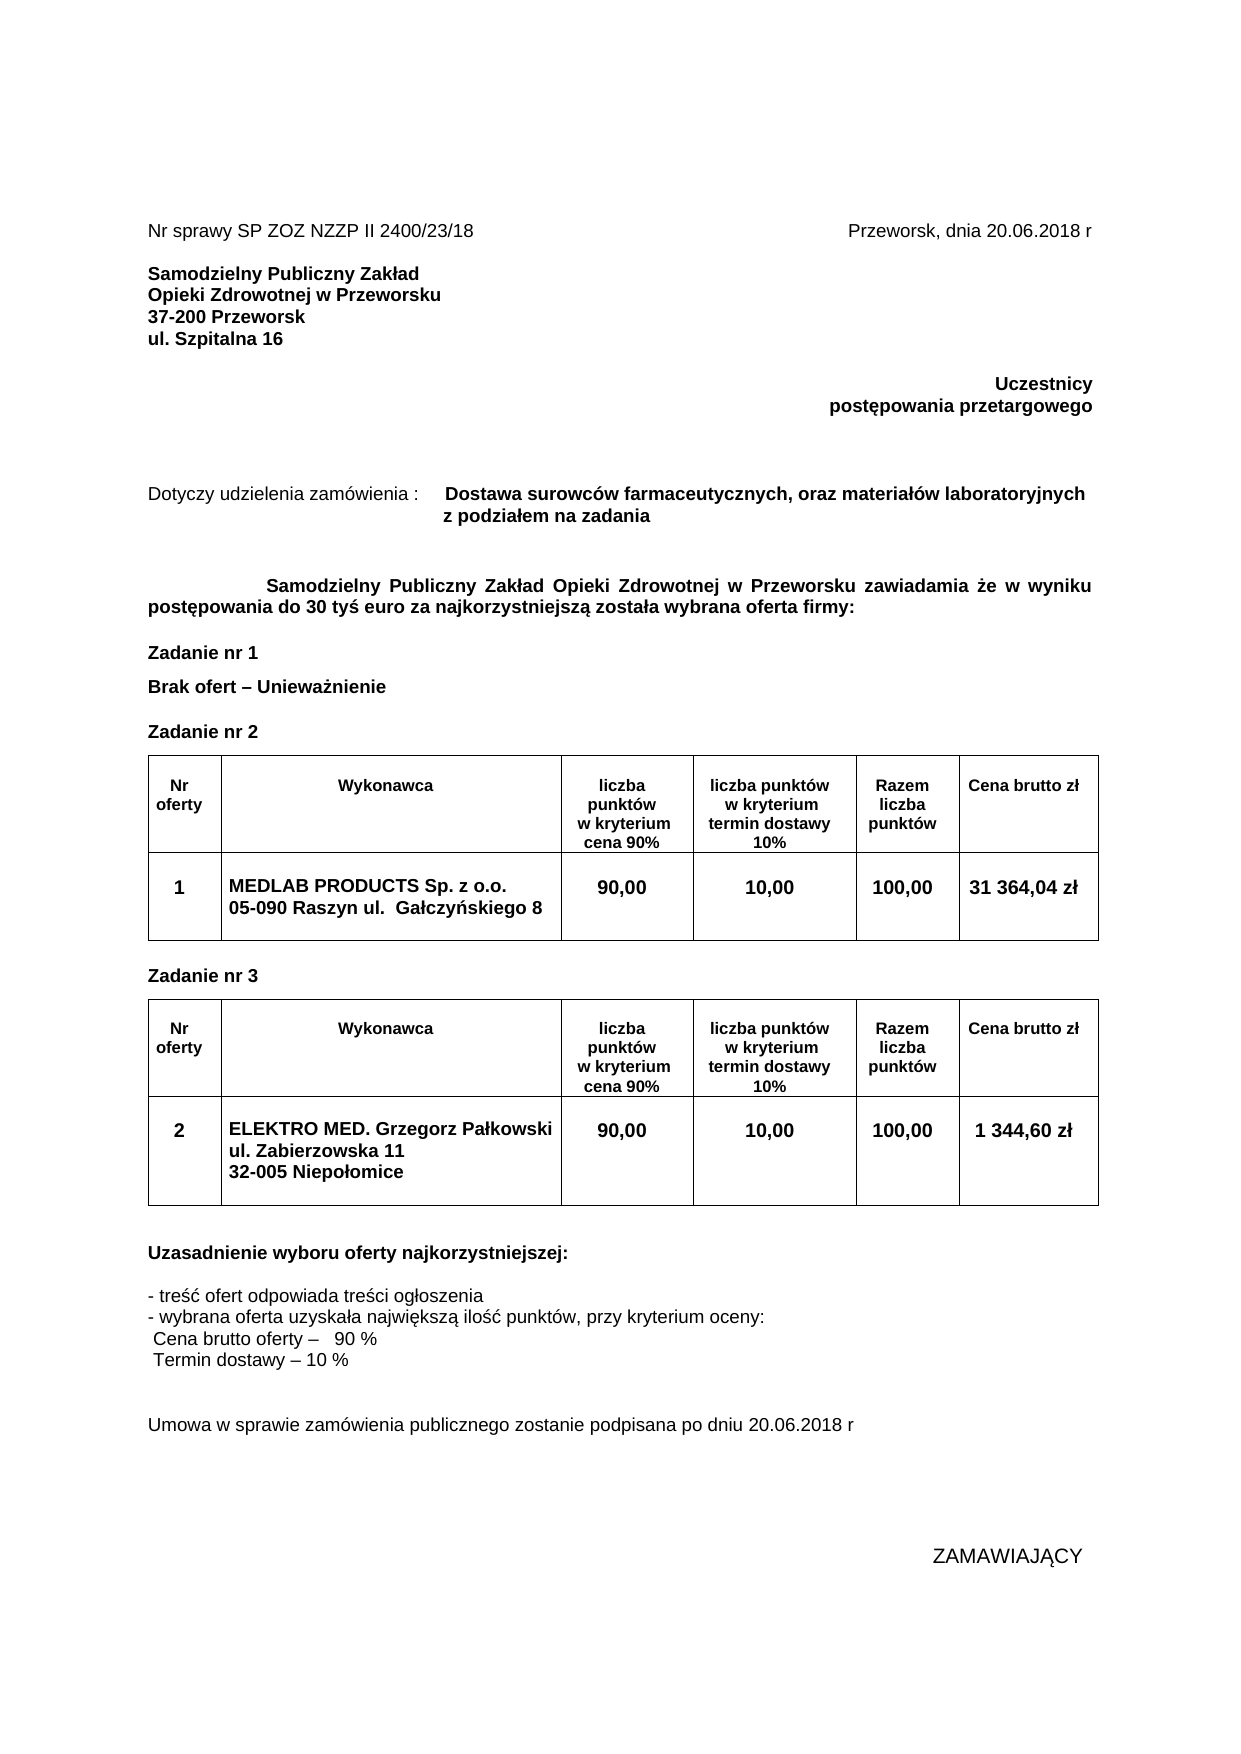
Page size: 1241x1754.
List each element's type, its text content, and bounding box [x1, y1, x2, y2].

text Samodzielny Publiczny Zakład Opieki Zdrowotnej w Przeworsku zawiadamia że w wyniku postępowania do 30 tyś euro za najkorzystniejszą została wybrana oferta firmy: [148, 574, 1093, 618]
table_header Cena brutto zł [960, 756, 1098, 852]
text Brak ofert – Unieważnienie [148, 676, 1093, 697]
text 37-200 Przeworsk [148, 306, 1093, 327]
text Zadanie nr 1 [148, 642, 1093, 663]
table_header liczba punktów w kryterium cena 90% [562, 1000, 693, 1096]
table_cell 100,00 [857, 853, 959, 939]
table_cell 31 364,04 zł [960, 853, 1098, 939]
text Samodzielny Publiczny Zakład [148, 263, 1093, 284]
table_cell 100,00 [857, 1097, 959, 1204]
table_cell 1 344,60 zł [960, 1097, 1098, 1204]
table_header liczba punktów w kryterium cena 90% [562, 756, 693, 852]
text Uzasadnienie wyboru oferty najkorzystniejszej: [148, 1241, 1093, 1263]
table_cell 2 [149, 1097, 221, 1204]
table_cell 10,00 [694, 853, 856, 939]
text Zadanie nr 2 [148, 721, 1093, 743]
text Umowa w sprawie zamówienia publicznego zostanie podpisana po dniu 20.06.2018 r [148, 1414, 1093, 1436]
table_cell MEDLAB PRODUCTS Sp. z o.o. 05-090 Raszyn ul. Gałczyńskiego 8 [222, 853, 561, 939]
table_header Nr oferty [149, 756, 221, 852]
text Uczestnicy [148, 373, 1093, 394]
table_header Wykonawca [222, 756, 561, 852]
table_header Razem liczba punktów [857, 1000, 959, 1096]
table_header Cena brutto zł [960, 1000, 1098, 1096]
text Dotyczy udzielenia zamówienia : Dostawa surowców farmaceutycznych, oraz materiałów laboratoryjnych z podziałem na zadania [148, 483, 1093, 526]
table_header Razem liczba punktów [857, 756, 959, 852]
subtitle Nr sprawy SP ZOZ NZZP II 2400/23/18 Przeworsk, dnia 20.06.2018 r [148, 219, 1093, 241]
table_header liczba punktów w kryterium termin dostawy 10% [694, 756, 856, 852]
table_cell 10,00 [694, 1097, 856, 1204]
table_cell 90,00 [562, 853, 693, 939]
table_header Nr oferty [149, 1000, 221, 1096]
text ul. Szpitalna 16 [148, 327, 1093, 349]
table_header Wykonawca [222, 1000, 561, 1096]
text Termin dostawy – 10 % [148, 1349, 1093, 1371]
text Opieki Zdrowotnej w Przeworsku [148, 284, 1093, 306]
text - wybrana oferta uzyskała największą ilość punktów, przy kryterium oceny: [148, 1306, 1093, 1328]
table_cell 90,00 [562, 1097, 693, 1204]
text - treść ofert odpowiada treści ogłoszenia [148, 1284, 1093, 1306]
text Zadanie nr 3 [148, 965, 1093, 986]
text ZAMAWIAJĄCY [738, 1543, 1093, 1567]
table_cell 1 [149, 853, 221, 939]
table_header liczba punktów w kryterium termin dostawy 10% [694, 1000, 856, 1096]
text Cena brutto oferty – 90 % [148, 1328, 1093, 1349]
text postępowania przetargowego [148, 394, 1093, 416]
table_cell ELEKTRO MED. Grzegorz Pałkowski ul. Zabierzowska 11 32-005 Niepołomice [222, 1097, 561, 1204]
